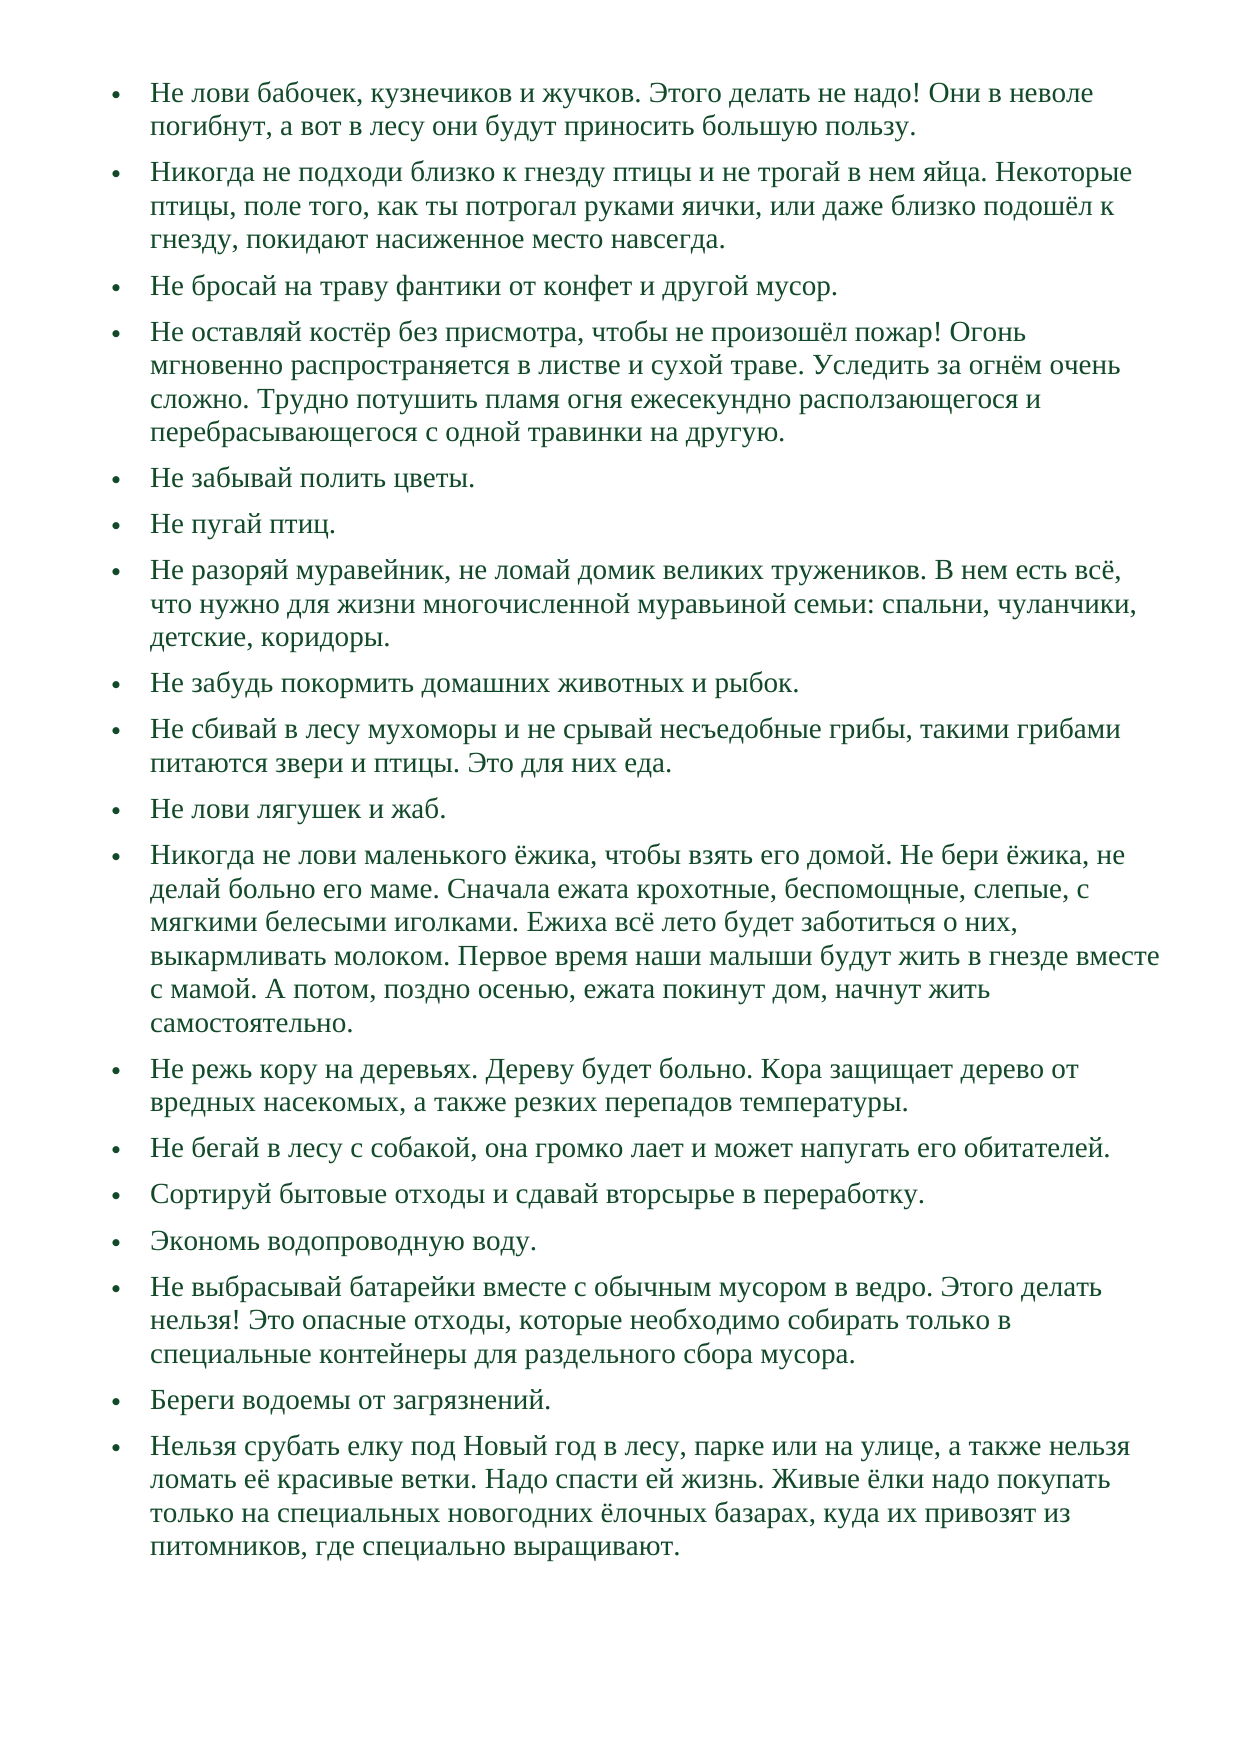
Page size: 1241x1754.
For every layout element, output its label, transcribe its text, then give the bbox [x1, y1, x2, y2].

list Не пугай птиц. [112, 506, 1165, 540]
list Не лови бабочек, кузнечиков и жучков. Этого делать не надо! Они в неволе погибнут, а вот в лесу они будут приносить большую пользу. [112, 75, 1165, 142]
list Не режь кору на деревьях. Дереву будет больно. Кора защищает дерево от вредных насекомых, а также резких перепадов температуры. [112, 1051, 1165, 1118]
list Сортируй бытовые отходы и сдавай вторсырье в переработку. [112, 1177, 1165, 1210]
list Никогда не лови маленького ёжика, чтобы взять его домой. Не бери ёжика, не делай больно его маме. Сначала ежата крохотные, беспомощные, слепые, с мягкими белесыми иголками. Ежиха всё лето будет заботиться о них, выкармливать молоком. Первое время наши малыши будут жить в гнезде вместе с мамой. А потом, поздно осенью, ежата покинут дом, начнут жить самостоятельно. [112, 837, 1165, 1038]
list Не забывай полить цветы. [112, 460, 1165, 494]
list Никогда не подходи близко к гнезду птицы и не трогай в нем яйца. Некоторые птицы, поле того, как ты потрогал руками яички, или даже близко подошёл к гнезду, покидают насиженное место навсегда. [112, 154, 1165, 255]
list Береги водоемы от загрязнений. [112, 1382, 1165, 1415]
list Не бросай на траву фантики от конфет и другой мусор. [112, 268, 1165, 301]
list Экономь водопроводную воду. [112, 1223, 1165, 1256]
list Не выбрасывай батарейки вместе с обычным мусором в ведро. Этого делать нельзя! Это опасные отходы, которые необходимо собирать только в специальные контейнеры для раздельного сбора мусора. [112, 1269, 1165, 1369]
list Не забудь покормить домашних животных и рыбок. [112, 666, 1165, 699]
list Нельзя срубать елку под Новый год в лесу, парке или на улице, а также нельзя ломать её красивые ветки. Надо спасти ей жизнь. Живые ёлки надо покупать только на специальных новогодних ёлочных базарах, куда их привозят из питомников, где специально выращивают. [112, 1428, 1165, 1562]
list Не разоряй муравейник, не ломай домик великих тружеников. В нем есть всё, что нужно для жизни многочисленной муравьиной семьи: спальни, чуланчики, детские, коридоры. [112, 552, 1165, 653]
list Не бегай в лесу с собакой, она громко лает и может напугать его обитателей. [112, 1131, 1165, 1164]
list Не сбивай в лесу мухоморы и не срывай несъедобные грибы, такими грибами питаются звери и птицы. Это для них еда. [112, 712, 1165, 779]
list Не оставляй костёр без присмотра, чтобы не произошёл пожар! Огонь мгновенно распространяется в листве и сухой траве. Уследить за огнём очень сложно. Трудно потушить пламя огня ежесекундно расползающегося и перебрасывающегося с одной травинки на другую. [112, 314, 1165, 448]
list Не лови лягушек и жаб. [112, 791, 1165, 825]
